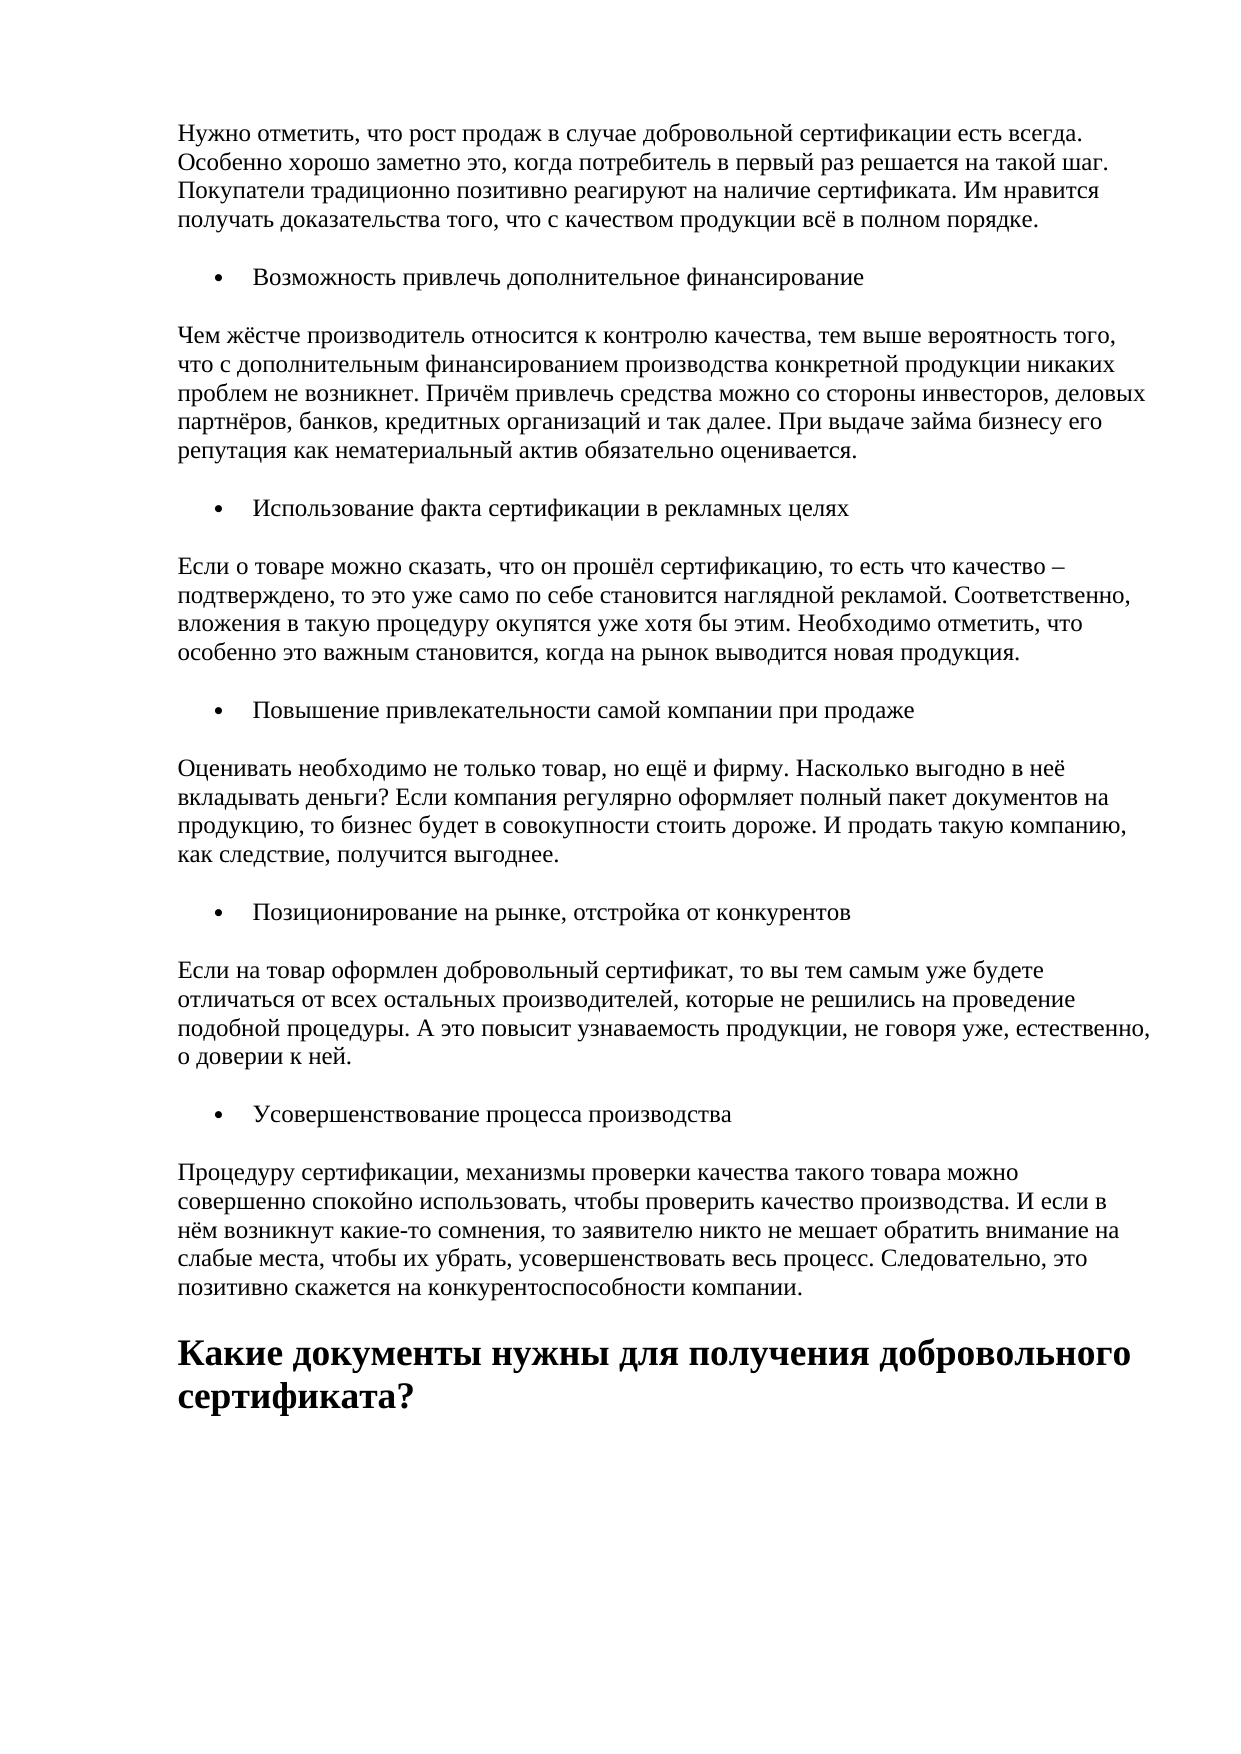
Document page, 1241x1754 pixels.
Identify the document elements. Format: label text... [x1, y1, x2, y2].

text Если о товаре можно сказать, что он прошёл сертификацию, то есть что качество – подтверждено, то это уже само по себе становится наглядной рекламой. Соответственно, вложения в такую процедуру окупятся уже хотя бы этим. Необходимо отметить, что особенно это важным становится, когда на рынок выводится новая продукция. [177, 551, 1152, 666]
text Нужно отметить, что рост продаж в случае добровольной сертификации есть всегда. Особенно хорошо заметно это, когда потребитель в первый раз решается на такой шаг. Покупатели традиционно позитивно реагируют на наличие сертификата. Им нравится получать доказательства того, что с качеством продукции всё в полном порядке. [177, 118, 1152, 233]
list Использование факта сертификации в рекламных целях [215, 493, 1152, 522]
list Позиционирование на рынке, отстройка от конкурентов [215, 897, 1152, 926]
text Оценивать необходимо не только товар, но ещё и фирму. Насколько выгодно в неё вкладывать деньги? Если компания регулярно оформляет полный пакет документов на продукцию, то бизнес будет в совокупности стоить дороже. И продать такую компанию, как следствие, получится выгоднее. [177, 753, 1152, 868]
text Какие документы нужны для получения добровольного сертификата? [177, 1330, 1152, 1416]
list Возможность привлечь дополнительное финансирование [215, 262, 1152, 291]
text Процедуру сертификации, механизмы проверки качества такого товара можно совершенно спокойно использовать, чтобы проверить качество производства. И если в нём возникнут какие-то сомнения, то заявителю никто не мешает обратить внимание на слабые места, чтобы их убрать, усовершенствовать весь процесс. Следовательно, это позитивно скажется на конкурентоспособности компании. [177, 1157, 1152, 1301]
text Чем жёстче производитель относится к контролю качества, тем выше вероятность того, что с дополнительным финансированием производства конкретной продукции никаких проблем не возникнет. Причём привлечь средства можно со стороны инвесторов, деловых партнёров, банков, кредитных организаций и так далее. При выдаче займа бизнесу его репутация как нематериальный актив обязательно оценивается. [177, 320, 1152, 464]
list Повышение привлекательности самой компании при продаже [215, 695, 1152, 724]
text Если на товар оформлен добровольный сертификат, то вы тем самым уже будете отличаться от всех остальных производителей, которые не решились на проведение подобной процедуры. А это повысит узнаваемость продукции, не говоря уже, естественно, о доверии к ней. [177, 955, 1152, 1070]
list Усовершенствование процесса производства [215, 1099, 1152, 1128]
